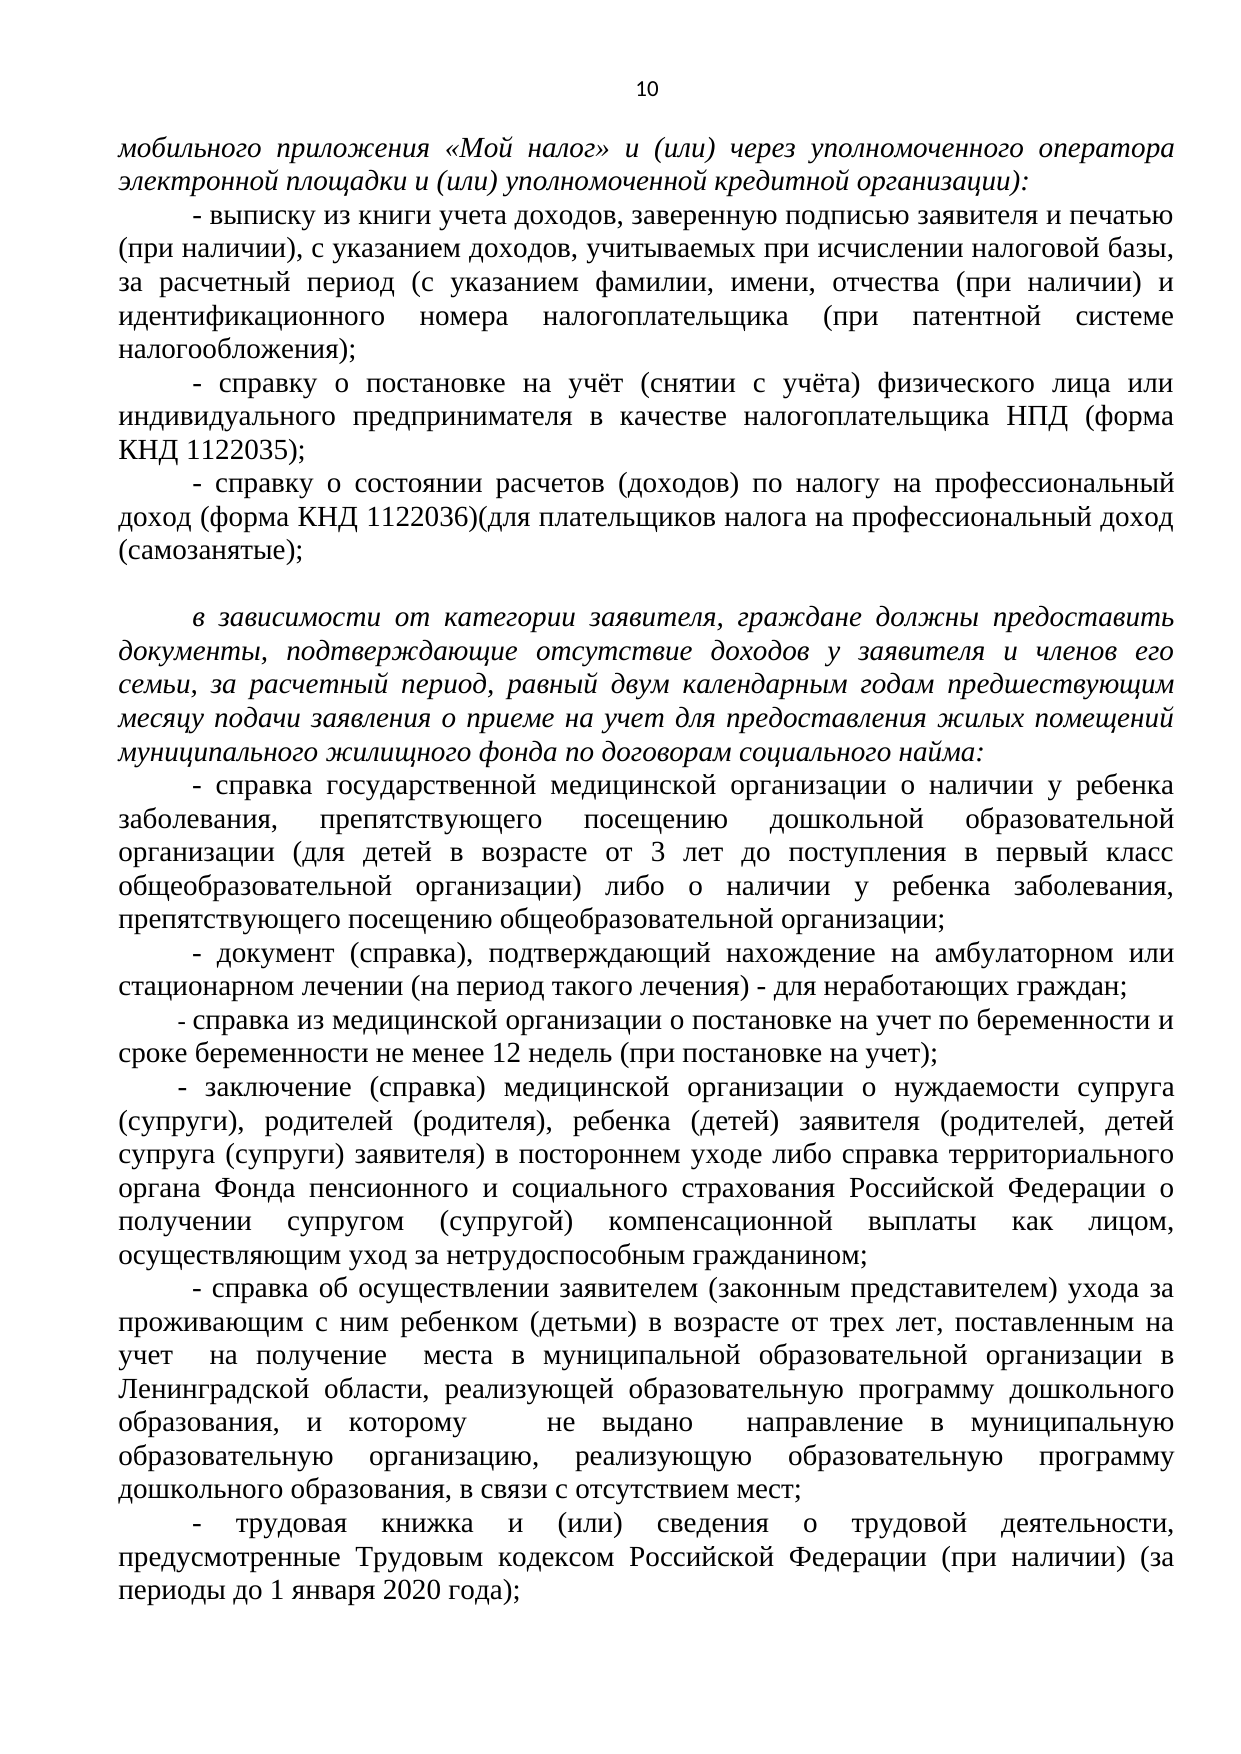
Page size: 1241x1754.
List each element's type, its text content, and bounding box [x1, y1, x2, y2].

text - справка из медицинской организации о постановке на учет по беременности и сроке беременности не менее 12 недель (при постановке на учет); [118, 1002, 1175, 1069]
text в зависимости от категории заявителя, граждане должны предоставить документы, подтверждающие отсутствие доходов у заявителя и членов его семьи, за расчетный период, равный двум календарным годам предшествующим месяцу подачи заявления о приеме на учет для предоставления жилых помещений муниципального жилищного фонда по договорам социального найма: [118, 599, 1175, 767]
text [118, 130, 1175, 197]
text - справка об осуществлении заявителем (законным представителем) ухода за проживающим с ним ребенком (детьми) в возрасте от трех лет, поставленным на учет на получение места в муниципальной образовательной организации в Ленинградской области, реализующей образовательную программу дошкольного образования, и которому не выдано направление в муниципальную образовательную организацию, реализующую образовательную программу дошкольного образования, в связи с отсутствием мест; [118, 1270, 1175, 1505]
text - заключение (справка) медицинской организации о нуждаемости супруга (супруги), родителей (родителя), ребенка (детей) заявителя (родителей, детей супруга (супруги) заявителя) в постороннем уходе либо справка территориального органа Фонда пенсионного и социального страхования Российской Федерации о получении супругом (супругой) компенсационной выплаты как лицом, осуществляющим уход за нетрудоспособным гражданином; [118, 1069, 1175, 1270]
text - выписку из книги учета доходов, заверенную подписью заявителя и печатью (при наличии), с указанием доходов, учитываемых при исчислении налоговой базы, за расчетный период (с указанием фамилии, имени, отчества (при наличии) и идентификационного номера налогоплательщика (при патентной системе налогообложения); [118, 197, 1175, 365]
text - справку о состоянии расчетов (доходов) по налогу на профессиональный доход (форма КНД 1122036)(для плательщиков налога на профессиональный доход (самозанятые); [118, 465, 1175, 566]
text - трудовая книжка и (или) сведения о трудовой деятельности, предусмотренные Трудовым кодексом Российской Федерации (при наличии) (за периоды до 1 января 2020 года); [118, 1505, 1175, 1606]
text - документ (справка), подтверждающий нахождение на амбулаторном или стационарном лечении (на период такого лечения) - для неработающих граждан; [118, 935, 1175, 1002]
text - справку о постановке на учёт (снятии с учёта) физического лица или индивидуального предпринимателя в качестве налогоплательщика НПД (форма КНД 1122035); [118, 365, 1175, 465]
text - справка государственной медицинской организации о наличии у ребенка заболевания, препятствующего посещению дошкольной образовательной организации (для детей в возрасте от 3 лет до поступления в первый класс общеобразовательной организации) либо о наличии у ребенка заболевания, препятствующего посещению общеобразовательной организации; [118, 767, 1175, 935]
